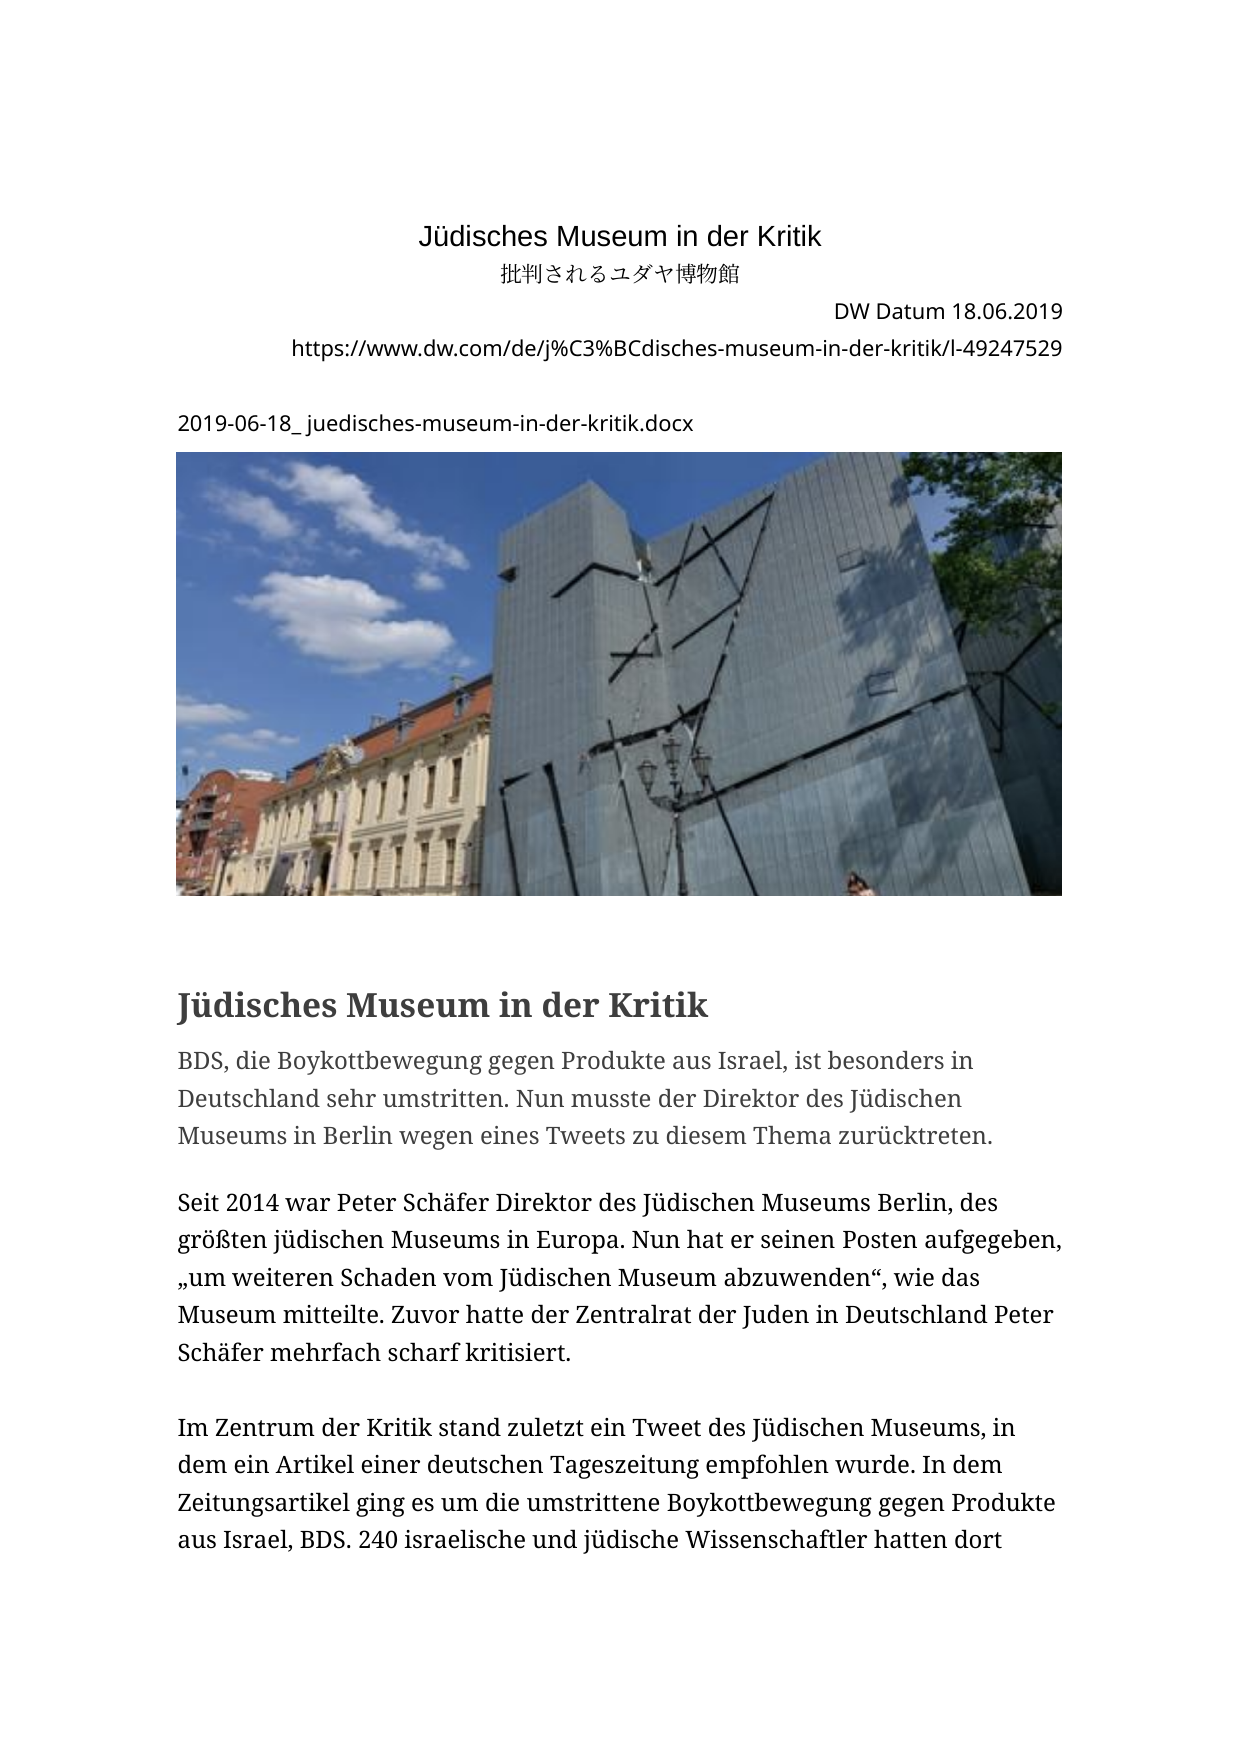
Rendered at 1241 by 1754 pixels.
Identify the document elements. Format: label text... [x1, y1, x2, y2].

text https://www.dw.com/de/j%C3%BCdisches-museum-in-der-kritik/l-49247529 [177, 329, 1063, 367]
text DW Datum 18.06.2019 [177, 292, 1063, 329]
text Jüdisches Museum in der Kritik [177, 967, 1063, 1042]
text BDS, die Boykottbewegung gegen Produkte aus Israel, ist besonders in Deutschland sehr umstritten. Nun musste der Direktor des Jüdischen Museums in Berlin wegen eines Tweets zu diesem Thema zurücktreten. [177, 1042, 1063, 1154]
text 2019-06-18_ juedisches-museum-in-der-kritik.docx [177, 404, 1063, 442]
text 批判されるユダヤ博物館 [177, 254, 1063, 292]
picture [176, 452, 1062, 896]
text Jüdisches Museum in der Kritik [177, 217, 1063, 254]
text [177, 1183, 1063, 1558]
